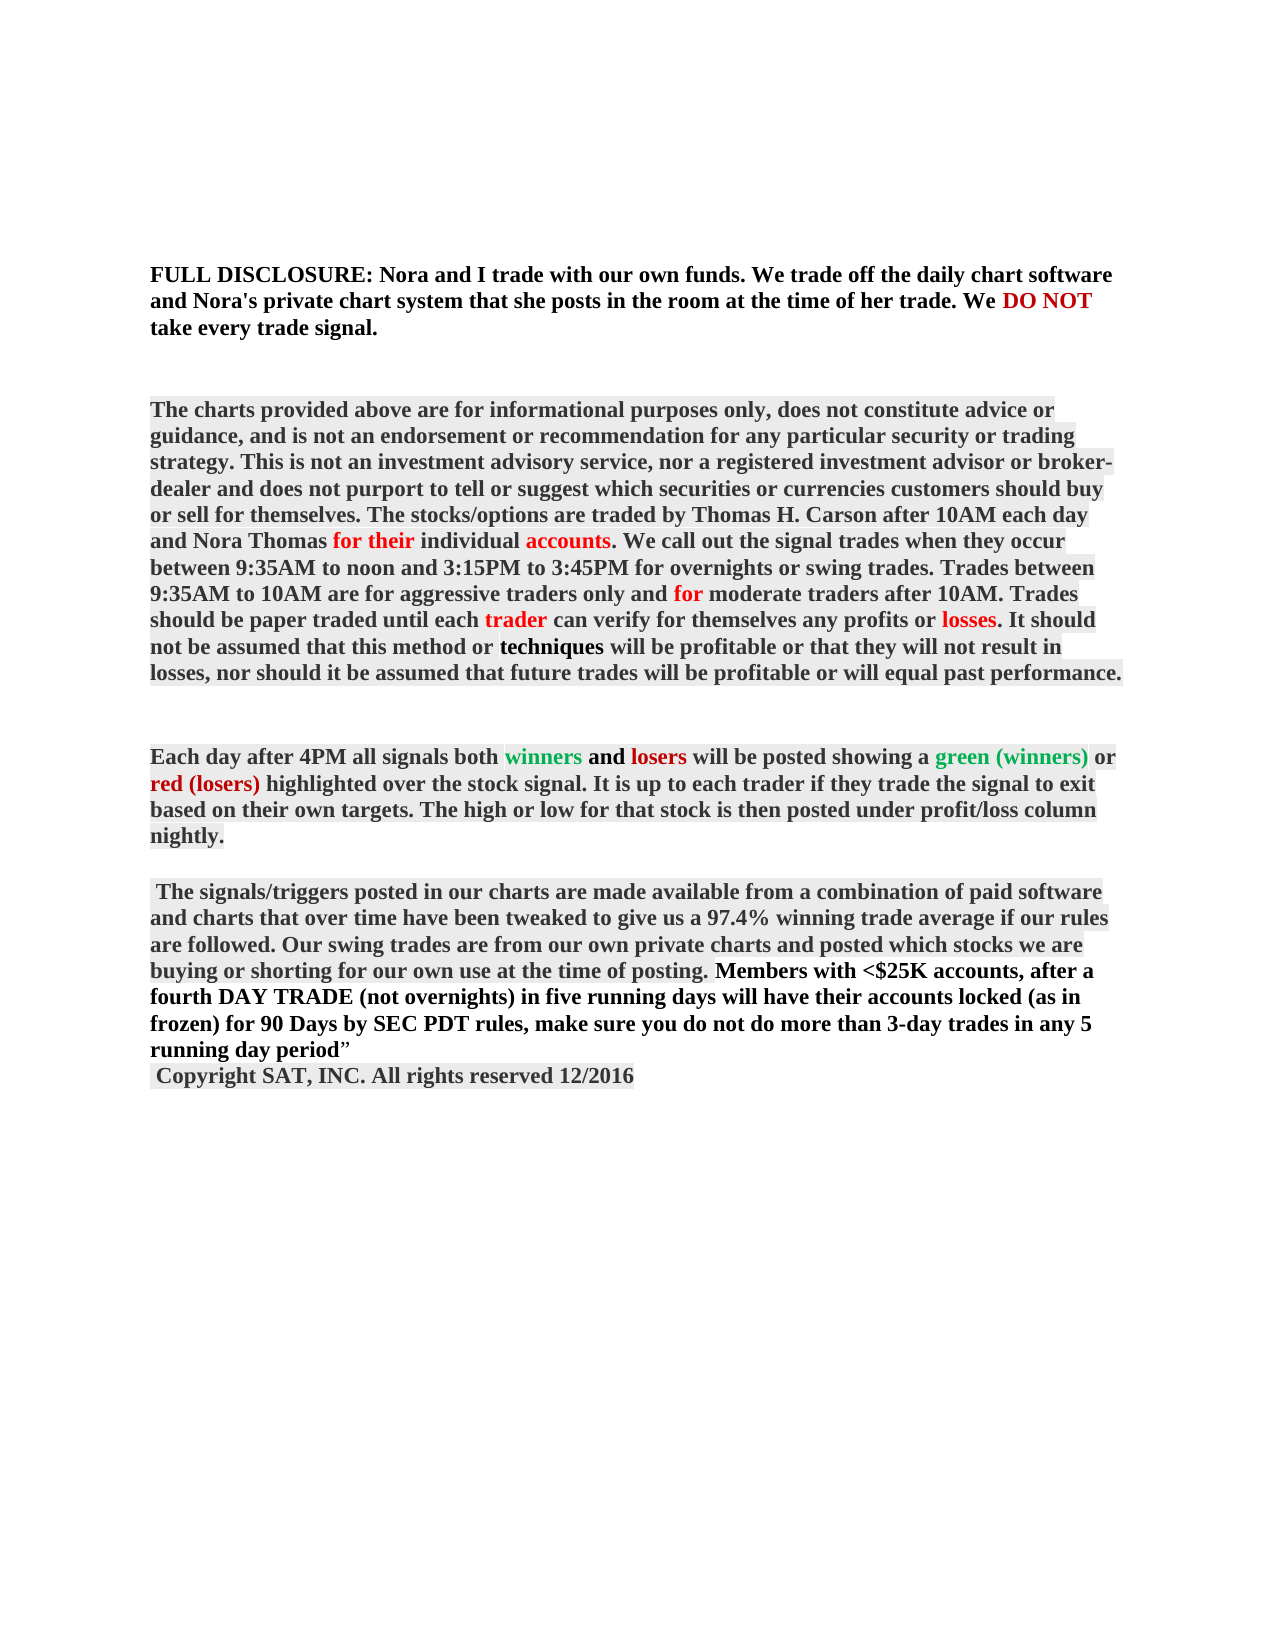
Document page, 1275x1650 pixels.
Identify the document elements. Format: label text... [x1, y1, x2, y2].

text Copyright SAT, INC. All rights reserved 12/2016 [150, 1062, 1125, 1089]
text FULL DISCLOSURE: Nora and I trade with our own funds. We trade off the daily chart software and Nora's private chart system that she posts in the room at the time of her trade. We DO NOT take every trade signal. [150, 261, 1125, 340]
text Each day after 4PM all signals both winners and losers will be posted showing a green (winners) or red (losers) highlighted over the stock signal. It is up to each trader if they trade the signal to exit based on their own targets. The high or low for that stock is then posted under profit/loss column nightly. [150, 715, 1125, 849]
text The charts provided above are for informational purposes only, does not constitute advice or guidance, and is not an endorsement or recommendation for any particular security or trading strategy. This is not an investment advisory service, nor a registered investment advisor or broker-dealer and does not purport to tell or suggest which securities or currencies customers should buy or sell for themselves. The stocks/options are traded by Thomas H. Carson after 10AM each day and Nora Thomas for their individual accounts. We call out the signal trades when they occur between 9:35AM to noon and 3:15PM to 3:45PM for overnights or swing trades. Trades between 9:35AM to 10AM are for aggressive traders only and for moderate traders after 10AM. Trades should be paper traded until each trader can verify for themselves any profits or losses. It should not be assumed that this method or techniques will be profitable or that they will not result in losses, nor should it be assumed that future trades will be profitable or will equal past performance. [150, 396, 1125, 686]
text The signals/triggers posted in our charts are made available from a combination of paid software and charts that over time have been tweaked to give us a 97.4% winning trade average if our rules are followed. Our swing trades are from our own private charts and posted which stocks we are buying or shorting for our own use at the time of posting. Members with <$25K accounts, after a fourth DAY TRADE (not overnights) in five running days will have their accounts locked (as in frozen) for 90 Days by SEC PDT rules, make sure you do not do more than 3-day trades in any 5 running day period” [150, 878, 1125, 1062]
